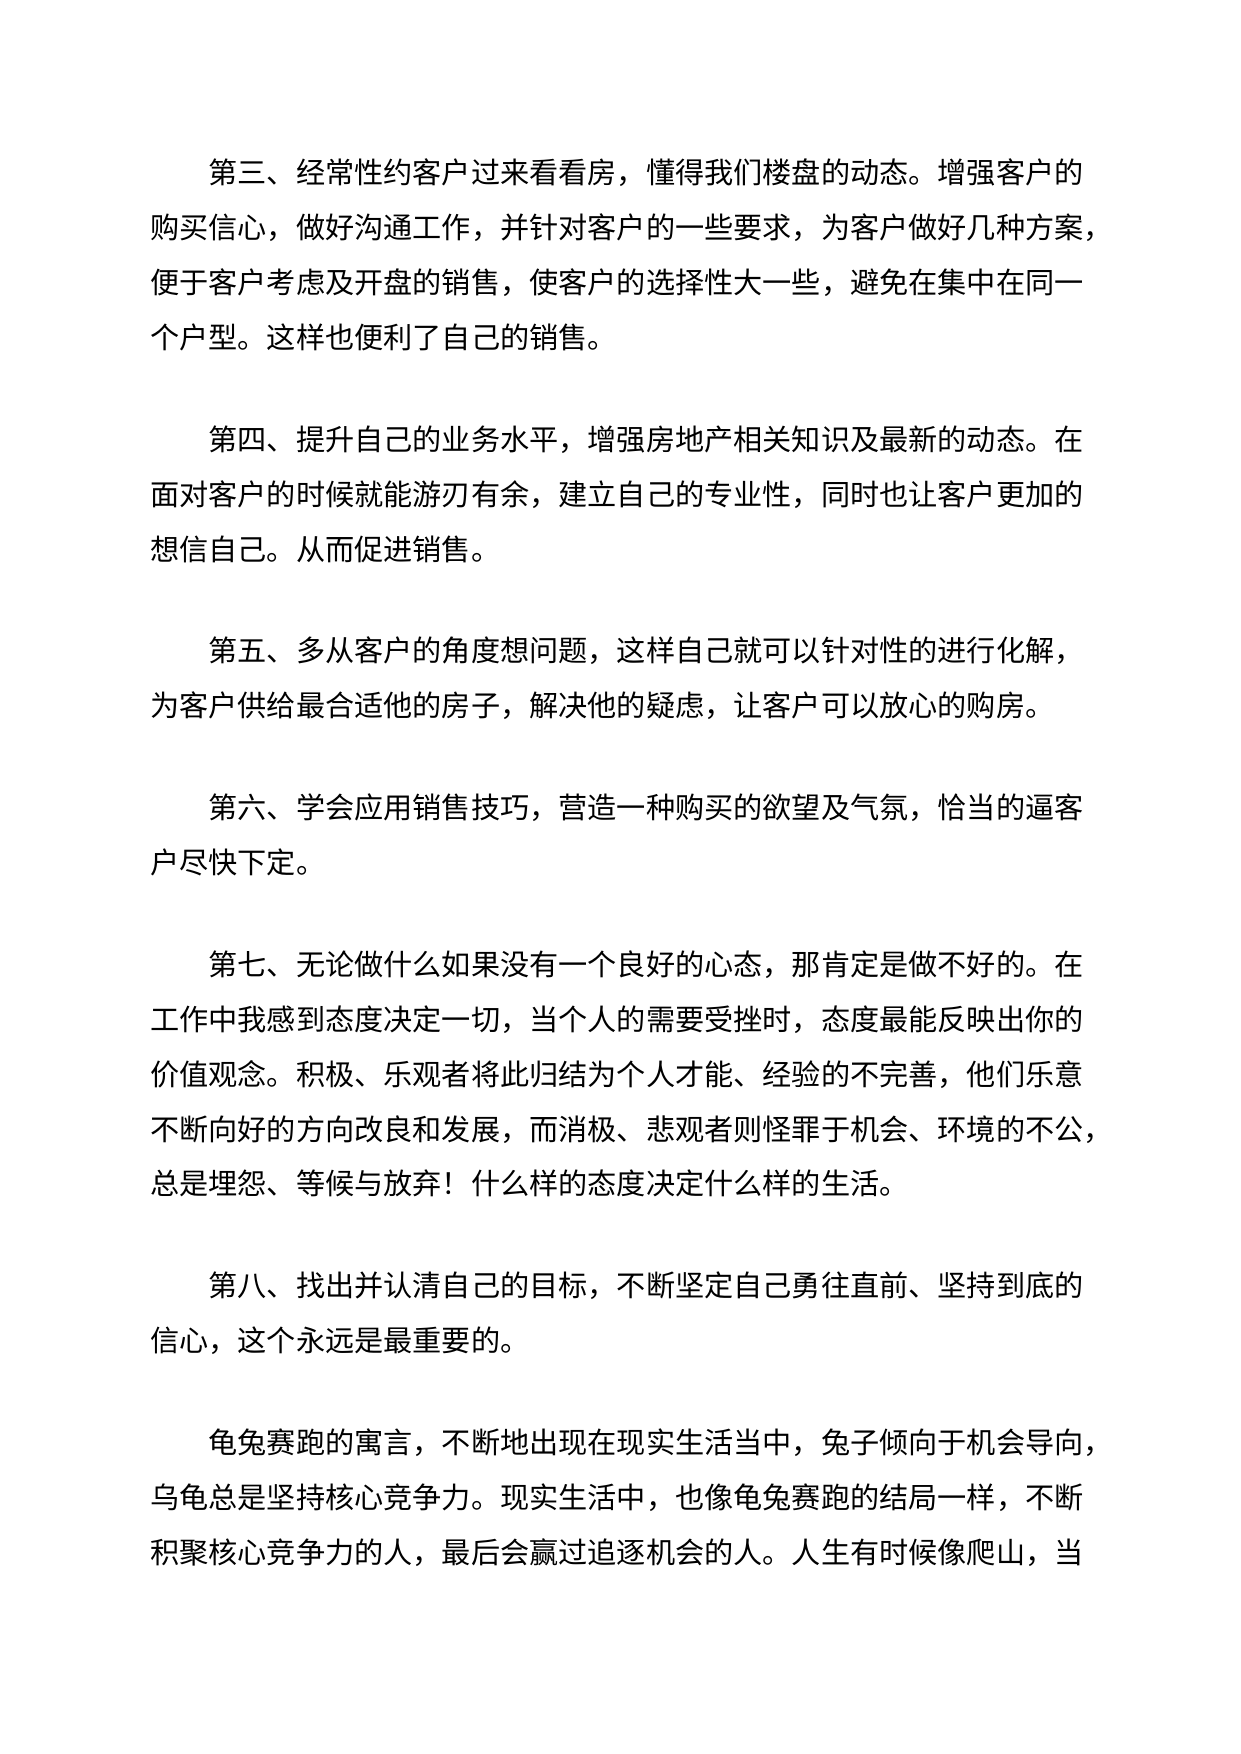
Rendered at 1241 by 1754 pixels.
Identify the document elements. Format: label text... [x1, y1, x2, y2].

text 第四、提升自己的业务水平，增强房地产相关知识及最新的动态。在面对客户的时候就能游刃有余，建立自己的专业性，同时也让客户更加的想信自己。从而促进销售。 [150, 416, 1090, 568]
text 第五、多从客户的角度想问题，这样自己就可以针对性的进行化解，为客户供给最合适他的房子，解决他的疑虑，让客户可以放心的购房。 [150, 628, 1090, 725]
text 第八、找出并认清自己的目标，不断坚定自己勇往直前、坚持到底的信心，这个永远是最重要的。 [150, 1263, 1090, 1360]
text 第六、学会应用销售技巧，营造一种购买的欲望及气氛，恰当的逼客户尽快下定。 [150, 785, 1090, 882]
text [150, 1419, 1090, 1571]
text 第七、无论做什么如果没有一个良好的心态，那肯定是做不好的。在工作中我感到态度决定一切，当个人的需要受挫时，态度最能反映出你的价值观念。积极、乐观者将此归结为个人才能、经验的不完善，他们乐意不断向好的方向改良和发展，而消极、悲观者则怪罪于机会、环境的不公，总是埋怨、等候与放弃！什么样的态度决定什么样的生活。 [150, 941, 1090, 1203]
text 第三、经常性约客户过来看看房，懂得我们楼盘的动态。增强客户的购买信心，做好沟通工作，并针对客户的一些要求，为客户做好几种方案，便于客户考虑及开盘的销售，使客户的选择性大一些，避免在集中在同一个户型。这样也便利了自己的销售。 [150, 150, 1090, 357]
